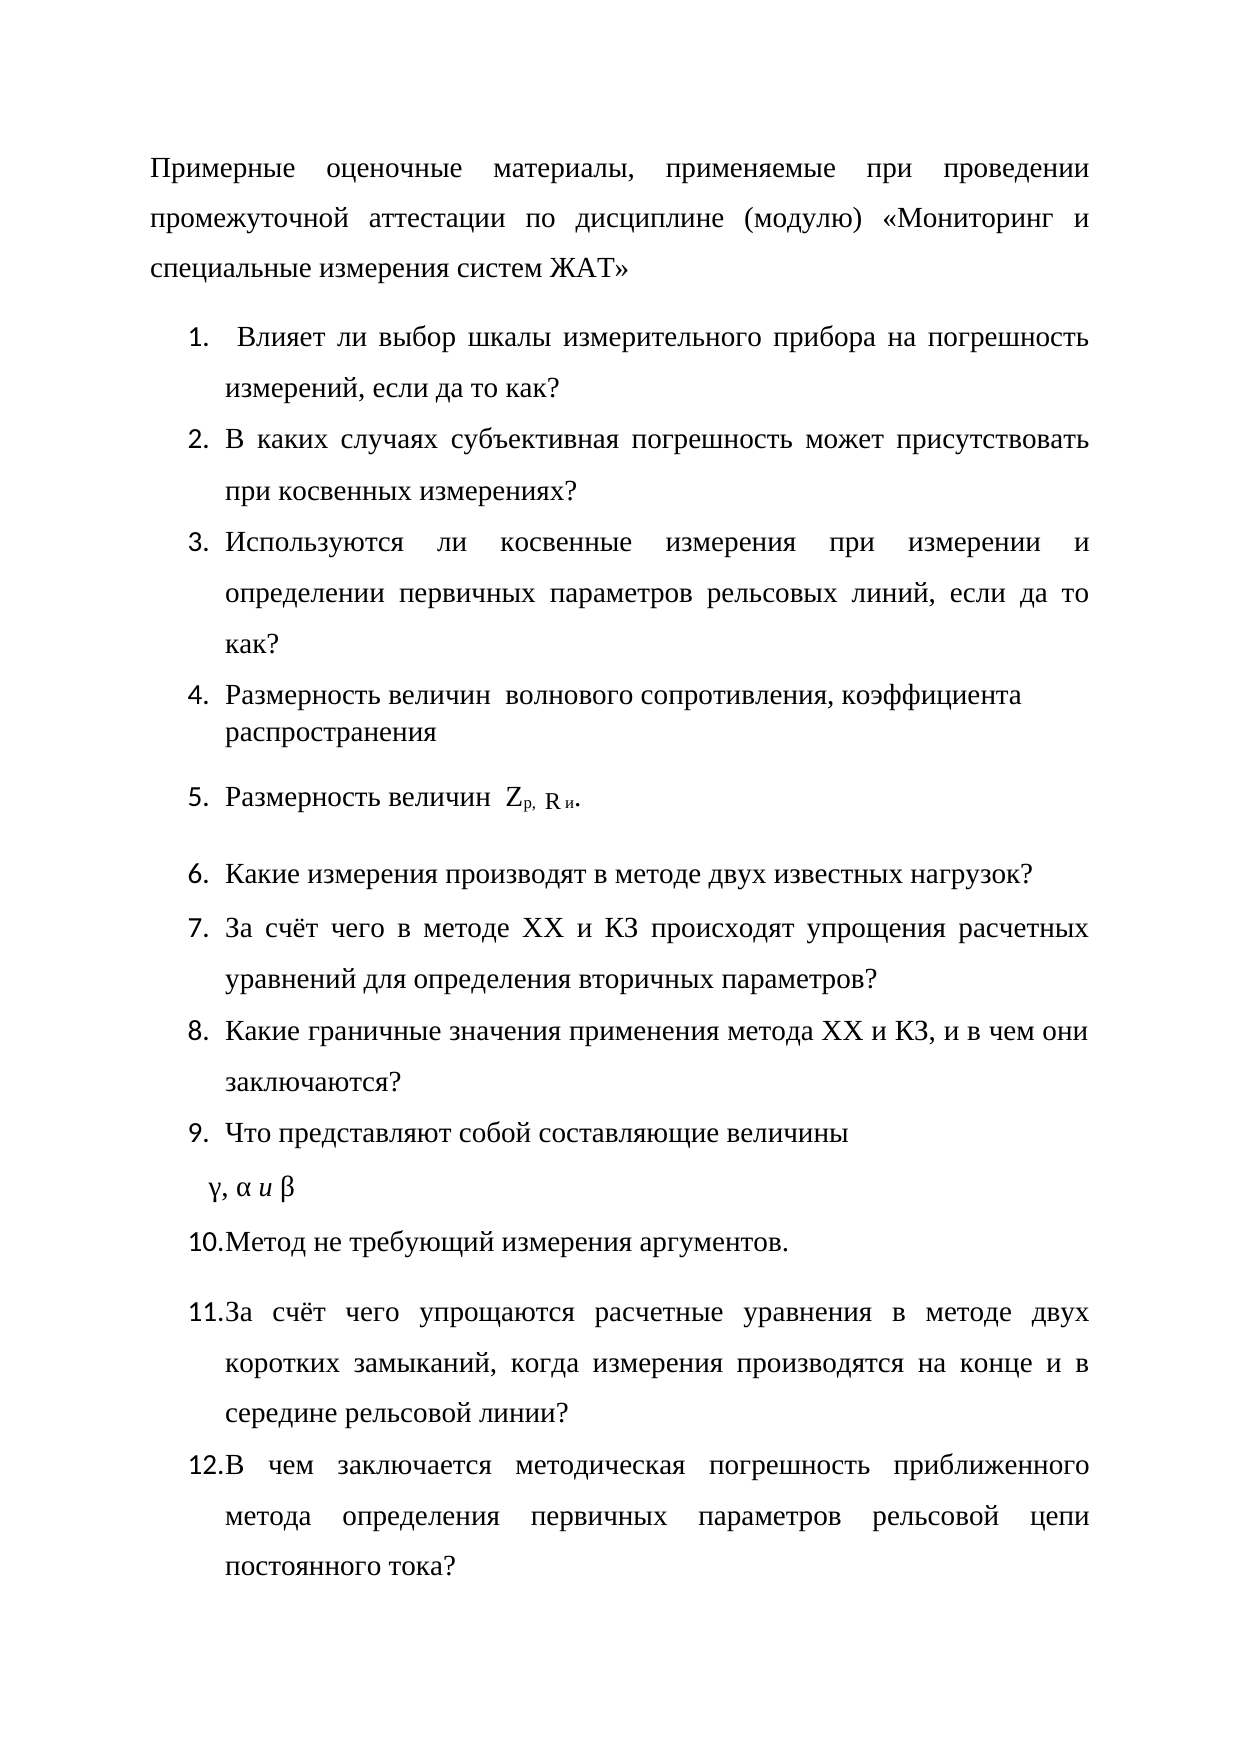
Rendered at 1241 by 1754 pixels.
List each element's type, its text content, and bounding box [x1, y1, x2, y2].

list Размерность величин Zр, R и. [187, 767, 1090, 815]
text Примерные оценочные материалы, применяемые при проведении промежуточной аттестации по дисциплине (модулю) «Мониторинг и специальные измерения систем ЖАТ» [150, 150, 1090, 284]
list За счёт чего в методе ХХ и КЗ происходят упрощения расчетных уравнений для определения вторичных параметров? [187, 909, 1090, 995]
list За счёт чего упрощаются расчетные уравнения в методе двух коротких замыканий, когда измерения производятся на конце и в середине рельсовой линии? [187, 1293, 1090, 1429]
list Что представляют собой составляющие величины [187, 1114, 1090, 1150]
list Влияет ли выбор шкалы измерительного прибора на погрешность измерений, если да то как? [187, 318, 1090, 403]
list В каких случаях субъективная погрешность может присутствовать при косвенных измерениях? [187, 420, 1090, 506]
text γ, α и β [150, 1169, 1090, 1203]
list Размерность величин волнового сопротивления, коэффициента распространения [187, 676, 1090, 748]
list Используются ли косвенные измерения при измерении и определении первичных параметров рельсовых линий, если да то как? [187, 523, 1090, 659]
list Какие измерения производят в методе двух известных нагрузок? [187, 856, 1090, 891]
list Какие граничные значения применения метода ХХ и КЗ, и в чем они заключаются? [187, 1012, 1090, 1098]
list В чем заключается методическая погрешность приближенного метода определения первичных параметров рельсовой цепи постоянного тока? [187, 1446, 1090, 1582]
list Метод не требующий измерения аргументов. [187, 1223, 1090, 1258]
